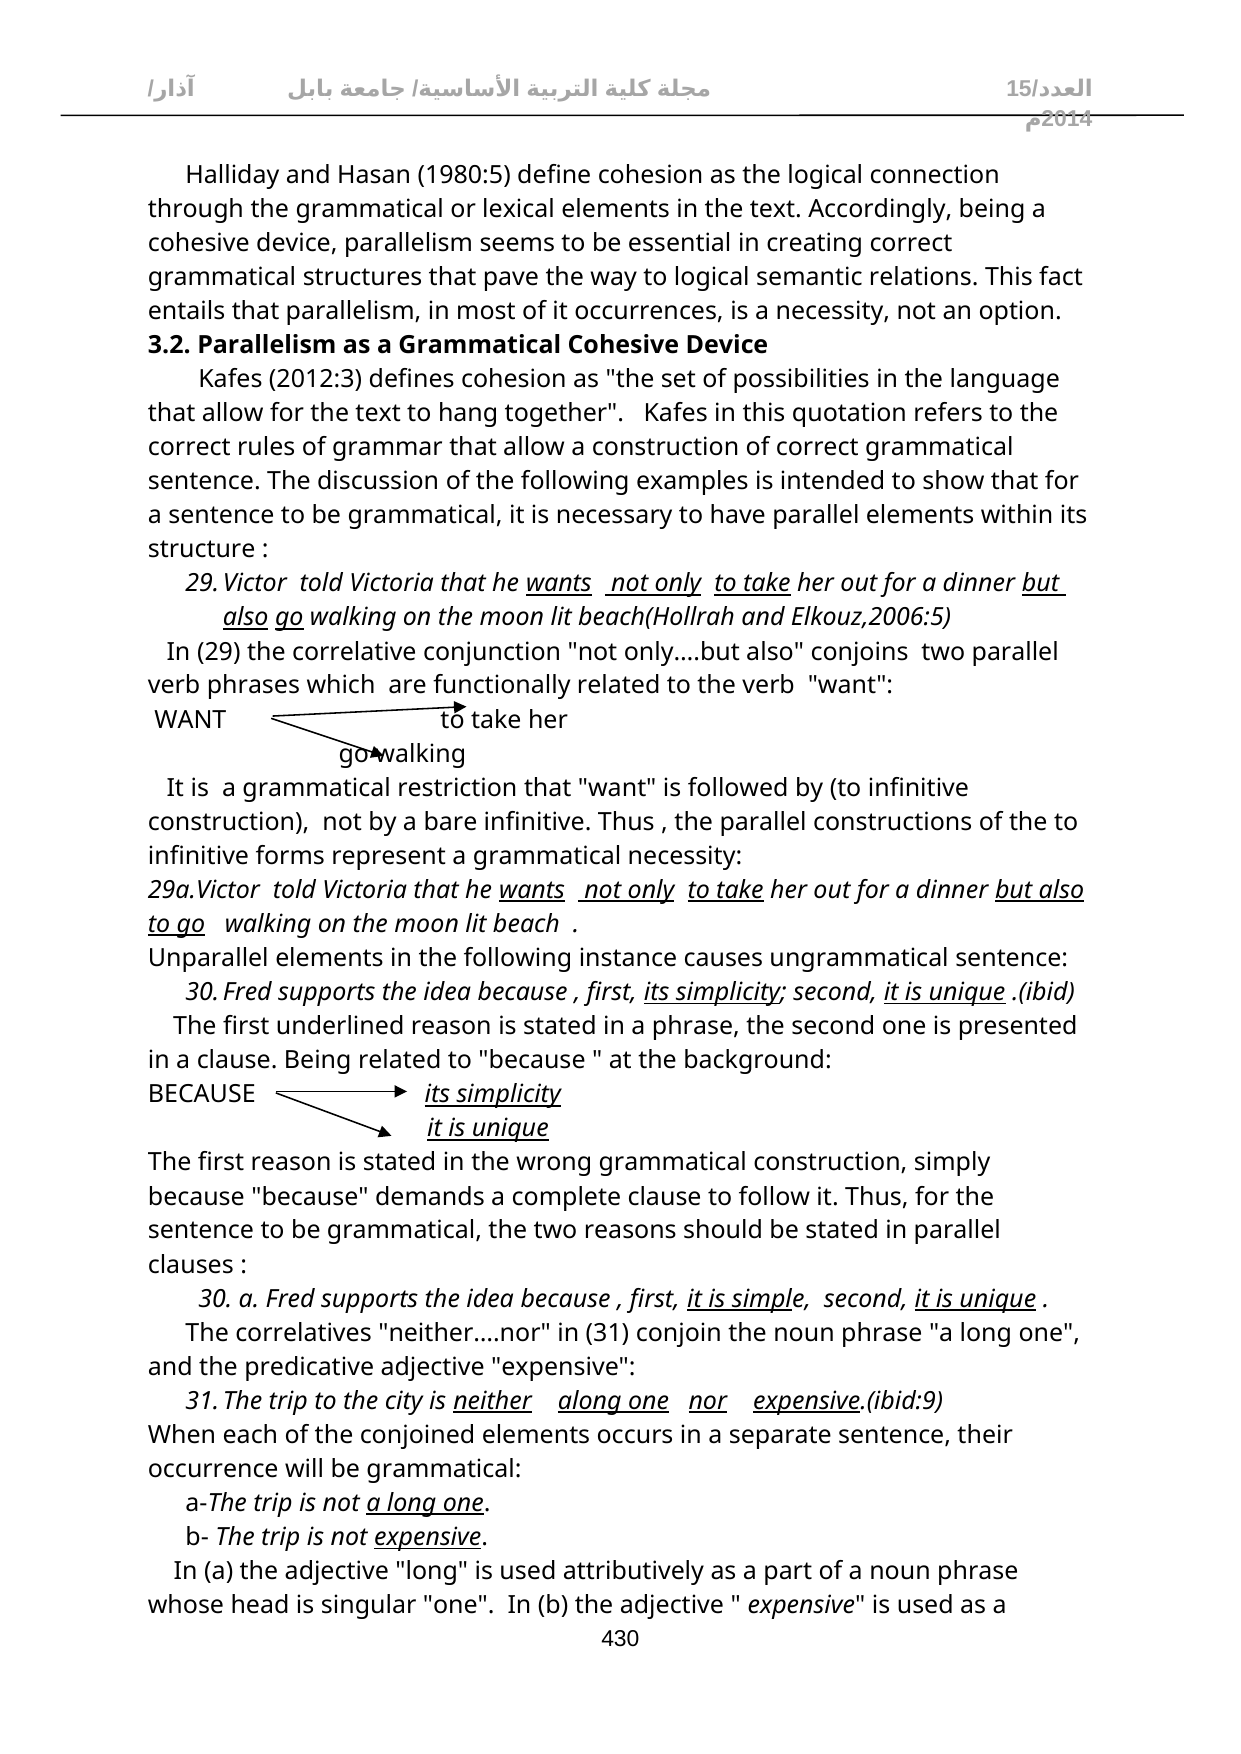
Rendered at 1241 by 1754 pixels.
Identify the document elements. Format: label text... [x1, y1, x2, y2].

text a-The trip is not a long one. [148, 1485, 1092, 1519]
text When each of the conjoined elements occurs in a separate sentence, their occurrence will be grammatical: [148, 1417, 1092, 1485]
text 29a.Victor told Victoria that he wants not only to take her out for a dinner but also to go walking on the moon lit beach . [148, 872, 1092, 940]
list Fred supports the idea because , first, its simplicity; second, it is unique .(ibid) [185, 974, 1092, 1008]
list Victor told Victoria that he wants not only to take her out for a dinner but also go walking on the moon lit beach(Hollrah and Elkouz,2006:5) [185, 565, 1092, 633]
text WANT to take her [273, 701, 1092, 735]
list The trip to the city is neither along one nor expensive.(ibid:9) [185, 1382, 1092, 1417]
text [148, 1553, 1092, 1621]
text 3.2. Parallelism as a Grammatical Cohesive Device [148, 327, 1092, 361]
text The first underlined reason is stated in a phrase, the second one is presented in a clause. Being related to "because " at the background: [148, 1008, 1092, 1076]
text Kafes (2012:3) defines cohesion as "the set of possibilities in the language that allow for the text to hang together". Kafes in this quotation refers to the correct rules of grammar that allow a construction of correct grammatical sentence. The discussion of the following examples is intended to show that for a sentence to be grammatical, it is necessary to have parallel elements within its structure : [148, 361, 1092, 565]
text it is unique [148, 1110, 1092, 1144]
text Halliday and Hasan (1980:5) define cohesion as the logical connection through the grammatical or lexical elements in the text. Accordingly, being a cohesive device, parallelism seems to be essential in creating correct grammatical structures that pave the way to logical semantic relations. This fact entails that parallelism, in most of it occurrences, is a necessity, not an option. [148, 156, 1092, 327]
text It is a grammatical restriction that "want" is followed by (to infinitive construction), not by a bare infinitive. Thus , the parallel constructions of the to infinitive forms represent a grammatical necessity: [148, 769, 1092, 872]
text The first reason is stated in the wrong grammatical construction, simply because "because" demands a complete clause to follow it. Thus, for the sentence to be grammatical, the two reasons should be stated in parallel clauses : [148, 1144, 1092, 1280]
text b- The trip is not expensive. [148, 1519, 1092, 1553]
text go walking [148, 735, 1092, 769]
text WANT to take her [148, 701, 453, 735]
text Unparallel elements in the following instance causes ungrammatical sentence: [148, 940, 1092, 974]
text BECAUSE its simplicity [148, 1076, 1092, 1110]
text . Fred supports the idea because , first, it is simple, second, it is unique . [148, 1280, 1092, 1314]
text The correlatives "neither….nor" in (31) conjoin the noun phrase "a long one", and the predicative adjective "expensive": [148, 1314, 1092, 1382]
text In (29) the correlative conjunction "not only….but also" conjoins two parallel verb phrases which are functionally related to the verb "want": [148, 633, 1092, 701]
